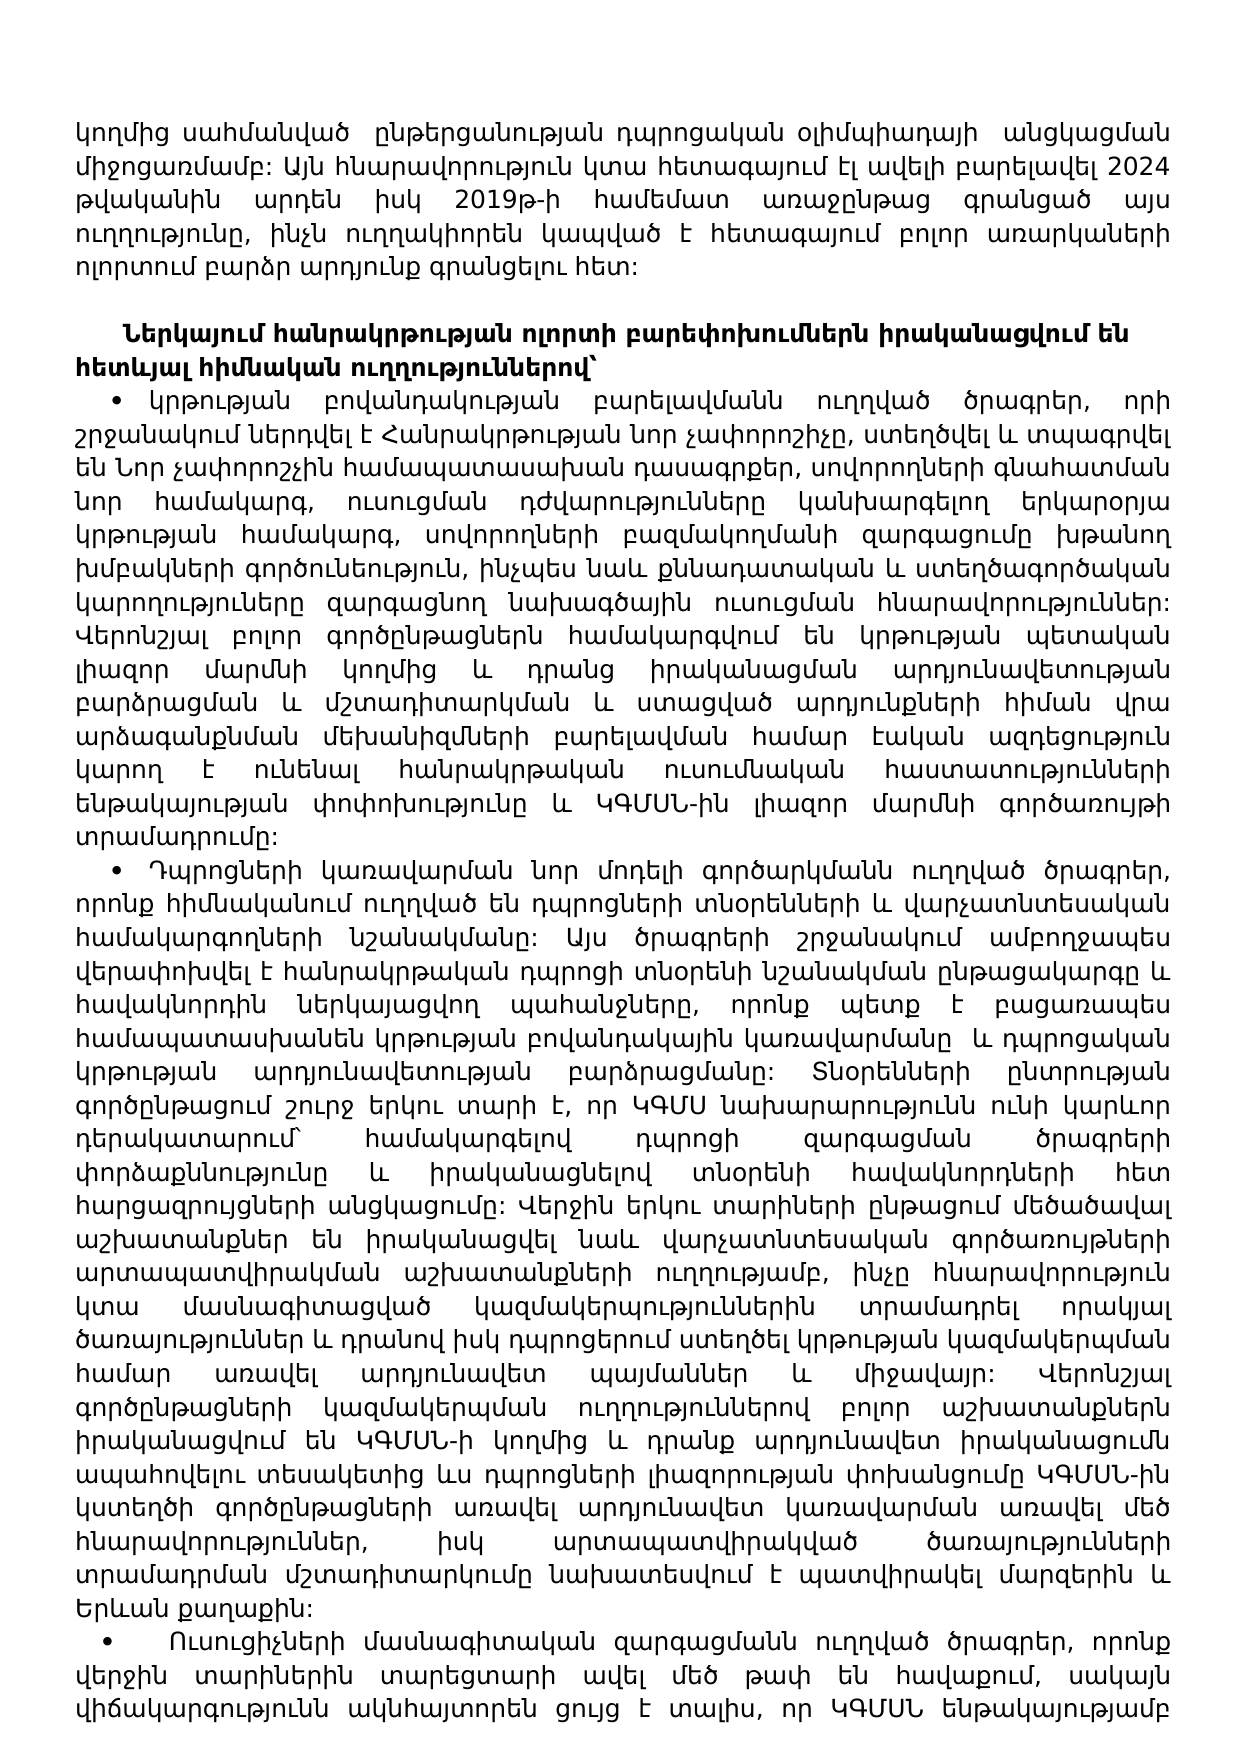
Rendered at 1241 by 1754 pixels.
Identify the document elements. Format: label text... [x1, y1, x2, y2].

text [75, 118, 1172, 281]
list Դպրոցների կառավարման նոր մոդելի գործարկմանն ուղղված ծրագրեր, որոնք հիմնականում ուղղված են դպրոցների տնօրենների և վարչատնտեսական համակարգողների նշանակմանը: Այս ծրագրերի շրջանակում ամբողջապես վերափոխվել է հանրակրթական դպրոցի տնօրենի նշանակման ընթացակարգը և հավակնորդին ներկայացվող պահանջները, որոնք պետք է բացառապես համապատասխանեն կրթության բովանդակային կառավարմանը և դպրոցական կրթության արդյունավետության բարձրացմանը: Տնօրենների ընտրության գործընթացում շուրջ երկու տարի է, որ ԿԳՄՍ նախարարությունն ունի կարևոր դերակատարում՝ համակարգելով դպրոցի զարգացման ծրագրերի փորձաքննությունը և իրականացնելով տնօրենի հավակնորդների հետ հարցազրույցների անցկացումը: Վերջին երկու տարիների ընթացում մեծածավալ աշխատանքներ են իրականացվել նաև վարչատնտեսական գործառույթների արտապատվիրակման աշխատանքների ուղղությամբ, ինչը հնարավորություն կտա մասնագիտացված կազմակերպություններին տրամադրել որակյալ ծառայություններ և դրանով իսկ դպրոցերում ստեղծել կրթության կազմակերպման համար առավել արդյունավետ պայմաններ և միջավայր: Վերոնշյալ գործընթացների կազմակերպման ուղղություններով բոլոր աշխատանքներն իրականացվում են ԿԳՄՍՆ-ի կողմից և դրանք արդյունավետ իրականացումն ապահովելու տեսակետից ևս դպրոցների լիազորության փոխանցումը ԿԳՄՍՆ-ին կստեղծի գործընթացների առավել արդյունավետ կառավարման առավել մեծ հնարավորություններ, իսկ արտապատվիրակված ծառայությունների տրամադրման մշտադիտարկումը նախատեսվում է պատվիրակել մարզերին և Երևան քաղաքին: [75, 856, 1172, 1623]
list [75, 1627, 1172, 1724]
text Ներկայում հանրակրթության ոլորտի բարեփոխումներն իրականացվում են հետևյալ հիմնական ուղղություններով՝ [75, 319, 1172, 382]
list կրթության բովանդակության բարելավմանն ուղղված ծրագրեր, որի շրջանակում ներդվել է Հանրակրթության նոր չափորոշիչը, ստեղծվել և տպագրվել են Նոր չափորոշչին համապատասախան դասագրքեր, սովորողների գնահատման նոր համակարգ, ուսուցման դժվարությունները կանխարգելող երկարօրյա կրթության համակարգ, սովորողների բազմակողմանի զարգացումը խթանող խմբակների գործունեություն, ինչպես նաև քննադատական և ստեղծագործական կարողություները զարգացնող նախագծային ուսուցման հնարավորություններ: Վերոնշյալ բոլոր գործընթացներն համակարգվում են կրթության պետական լիազոր մարմնի կողմից և դրանց իրականացման արդյունավետության բարձրացման և մշտադիտարկման և ստացված արդյունքների հիման վրա արձագանքնման մեխանիզմների բարելավման համար էական ազդեցություն կարող է ունենալ հանրակրթական ուսումնական հաստատությունների ենթակայության փոփոխությունը և ԿԳՄՍՆ-ին լիազոր մարմնի գործառույթի տրամադրումը: [75, 386, 1172, 852]
